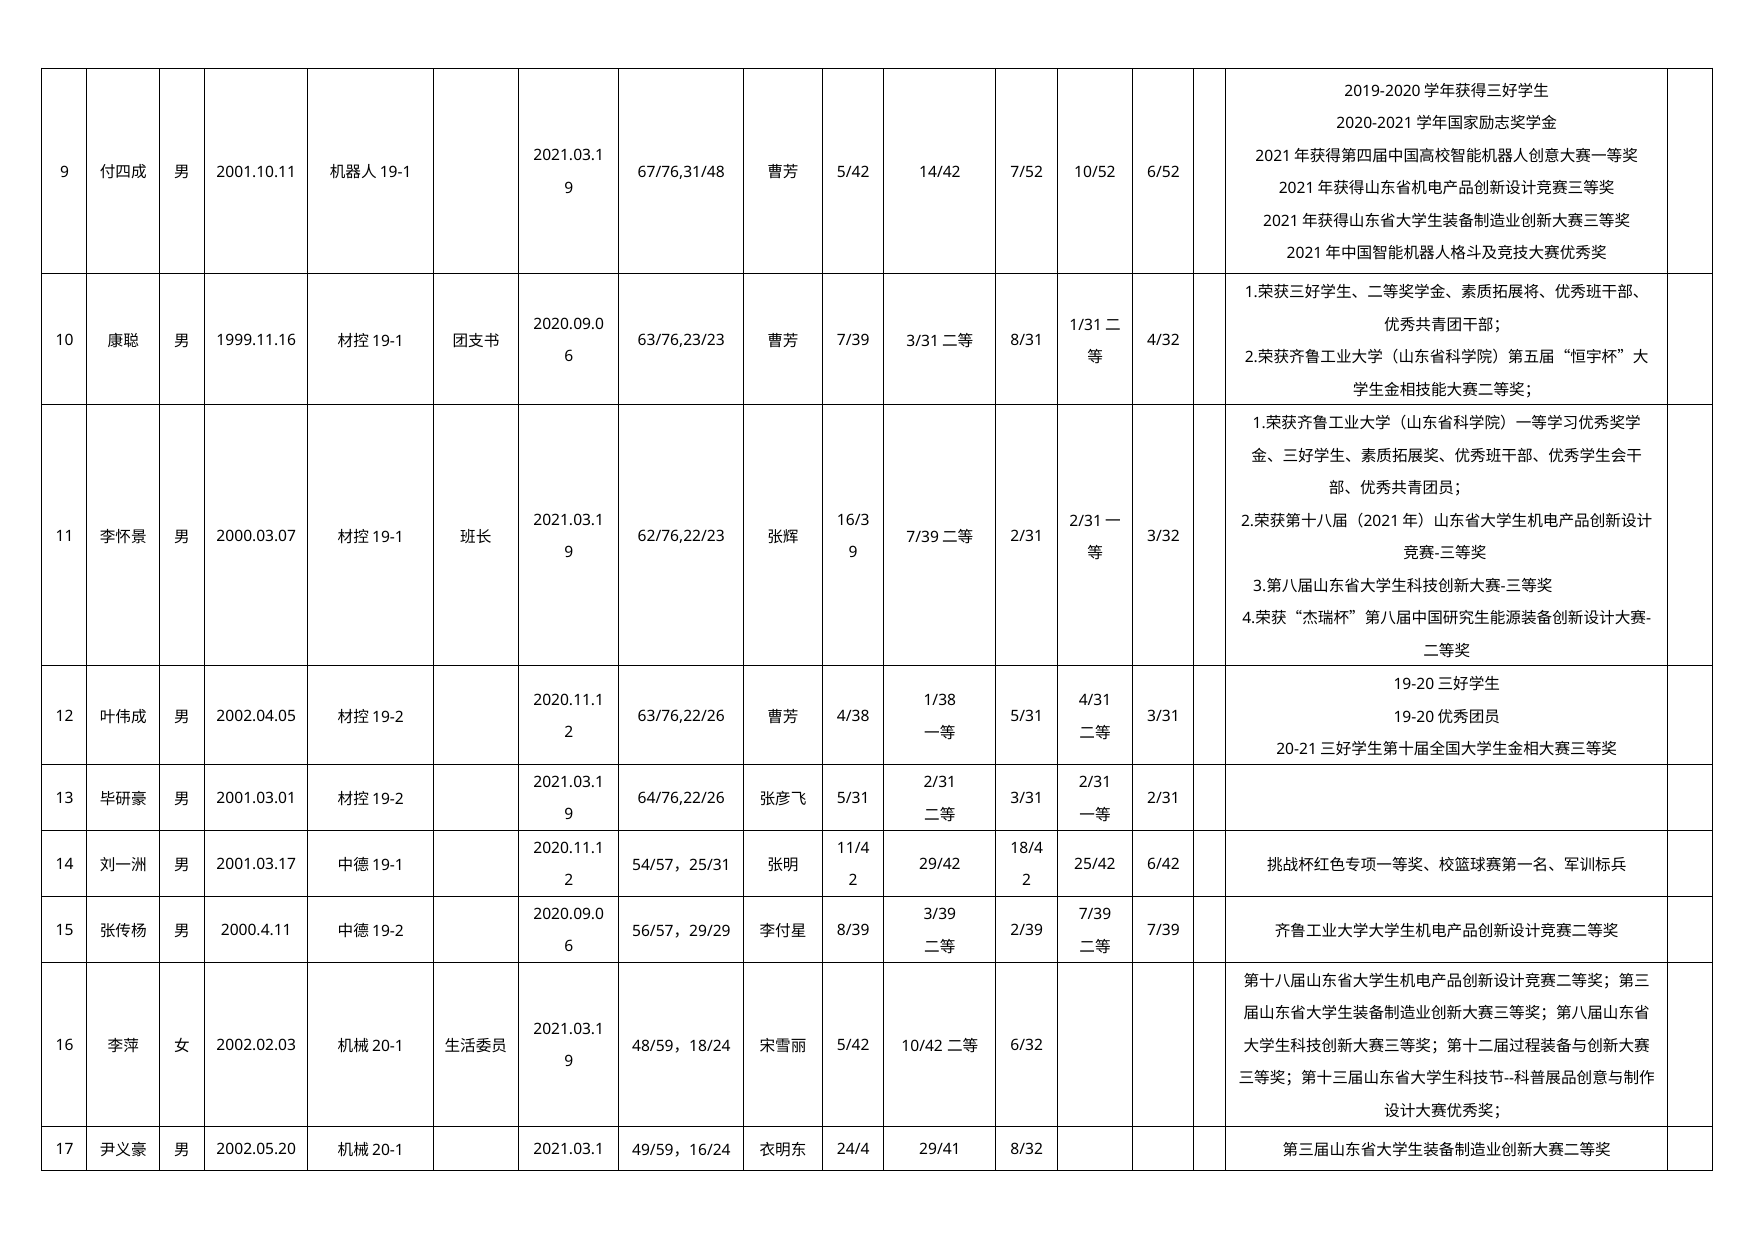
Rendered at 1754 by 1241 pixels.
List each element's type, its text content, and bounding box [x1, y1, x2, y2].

table_cell [1668, 1127, 1712, 1169]
table_cell 63/76,23/23 [619, 274, 743, 404]
table_cell [1194, 963, 1225, 1126]
table_cell 2000.4.11 [205, 897, 307, 962]
table_cell 5/31 [823, 765, 883, 830]
table_cell 8/32 [996, 1127, 1057, 1169]
table_cell 团支书 [434, 274, 518, 404]
table_cell 2/31 二等 [884, 765, 995, 830]
table_cell 齐鲁工业大学大学生机电产品创新设计竞赛二等奖 [1226, 897, 1667, 962]
table_cell [1058, 1127, 1132, 1169]
table_cell 7/39二等 [884, 405, 995, 665]
table_cell 14/42 [884, 69, 995, 273]
table_cell 3/31 [996, 765, 1057, 830]
table_cell [1668, 765, 1712, 830]
table_cell 付四成 [87, 69, 159, 273]
table_cell 曹芳 [744, 666, 822, 764]
table_cell 机械20-1 [308, 963, 433, 1126]
table_cell 49/59，16/24 [619, 1127, 743, 1169]
table_cell 男 [160, 405, 204, 665]
table_cell 11/42 [823, 831, 883, 896]
table_cell 1999.11.16 [205, 274, 307, 404]
table_cell 曹芳 [744, 274, 822, 404]
table_cell 1/31二等 [1058, 274, 1132, 404]
table_cell 5/42 [823, 963, 883, 1126]
table_cell 7/39 [823, 274, 883, 404]
table_cell 李萍 [87, 963, 159, 1126]
table_cell 刘一洲 [87, 831, 159, 896]
table_cell 李付星 [744, 897, 822, 962]
table_cell 张明 [744, 831, 822, 896]
table_cell [1133, 1127, 1193, 1169]
table_cell 5/31 [996, 666, 1057, 764]
table_cell [434, 765, 518, 830]
table_cell 男 [160, 831, 204, 896]
table_cell [1668, 69, 1712, 273]
table_cell 材控19-2 [308, 666, 433, 764]
table_cell 67/76,31/48 [619, 69, 743, 273]
table_cell 2/31 一等 [1058, 765, 1132, 830]
table_cell 64/76,22/26 [619, 765, 743, 830]
table_cell 3/39 二等 [884, 897, 995, 962]
table_cell 14 [42, 831, 86, 896]
table_cell 54/57，25/31 [619, 831, 743, 896]
table_cell 6/32 [996, 963, 1057, 1126]
table_cell 11 [42, 405, 86, 665]
table_cell 3/31二等 [884, 274, 995, 404]
table_cell 2020.09.06 [519, 274, 618, 404]
table_cell 3/32 [1133, 405, 1193, 665]
table_cell [1194, 69, 1225, 273]
table_cell 2019-2020学年获得三好学生 2020-2021学年国家励志奖学金 2021年获得第四届中国高校智能机器人创意大赛一等奖 2021年获得山东省机电产品创新设计竞赛三等奖 2021年获得山东省大学生装备制造业创新大赛三等奖 2021年中国智能机器人格斗及竞技大赛优秀奖 [1226, 69, 1667, 273]
table_cell 62/76,22/23 [619, 405, 743, 665]
table_cell [434, 666, 518, 764]
table_cell 48/59，18/24 [619, 963, 743, 1126]
table_cell [434, 831, 518, 896]
table_cell 2/31 [996, 405, 1057, 665]
table_cell 8/39 [823, 897, 883, 962]
table_cell [1133, 963, 1193, 1126]
table_cell 曹芳 [744, 69, 822, 273]
table_cell 8/31 [996, 274, 1057, 404]
table_cell 13 [42, 765, 86, 830]
table_cell 29/41 [884, 1127, 995, 1169]
table_cell 2020.09.06 [519, 897, 618, 962]
table_cell 4/32 [1133, 274, 1193, 404]
table_cell [1668, 897, 1712, 962]
table_cell 17 [42, 1127, 86, 1169]
table_cell [1668, 831, 1712, 896]
table_cell 1.荣获三好学生、二等奖学金、素质拓展将、优秀班干部、优秀共青团干部； 2.荣获齐鲁工业大学（山东省科学院）第五届“恒宇杯”大学生金相技能大赛二等奖； [1226, 274, 1667, 404]
table_cell 2021.03.19 [519, 1127, 618, 1169]
table_cell 19-20三好学生 19-20优秀团员 20-21三好学生第十届全国大学生金相大赛三等奖 [1226, 666, 1667, 764]
table_cell 机器人19-1 [308, 69, 433, 273]
table_cell 男 [160, 1127, 204, 1169]
table_cell 张传杨 [87, 897, 159, 962]
table_cell 15 [42, 897, 86, 962]
table_cell 挑战杯红色专项一等奖、校篮球赛第一名、军训标兵 [1226, 831, 1667, 896]
table_cell 6/52 [1133, 69, 1193, 273]
table_cell 中德19-2 [308, 897, 433, 962]
table_cell 男 [160, 666, 204, 764]
table_cell 18/42 [996, 831, 1057, 896]
table_cell 4/38 [823, 666, 883, 764]
table_cell 2/31 [1133, 765, 1193, 830]
table_cell [1226, 765, 1667, 830]
table_cell [1058, 963, 1132, 1126]
table_cell 男 [160, 765, 204, 830]
table_cell 李怀景 [87, 405, 159, 665]
table_cell 2021.03.19 [519, 405, 618, 665]
table_cell 叶伟成 [87, 666, 159, 764]
table_cell [434, 1127, 518, 1169]
table_cell 康聪 [87, 274, 159, 404]
table_cell 2001.03.01 [205, 765, 307, 830]
table_cell 2021.03.19 [519, 765, 618, 830]
table_cell 24/42 [823, 1127, 883, 1169]
table_cell 2002.04.05 [205, 666, 307, 764]
table_cell 10/42 二等 [884, 963, 995, 1126]
table_cell [1194, 1127, 1225, 1169]
table_cell [1668, 963, 1712, 1126]
table_cell 10 [42, 274, 86, 404]
table_cell 6/42 [1133, 831, 1193, 896]
table_cell 张彦飞 [744, 765, 822, 830]
table_cell [434, 69, 518, 273]
table_cell 2002.05.20 [205, 1127, 307, 1169]
table_cell [1194, 765, 1225, 830]
table_cell 男 [160, 897, 204, 962]
table_cell [1668, 274, 1712, 404]
table_cell 9 [42, 69, 86, 273]
table_cell 男 [160, 69, 204, 273]
table_cell 材控19-1 [308, 274, 433, 404]
table_cell 5/42 [823, 69, 883, 273]
table_cell [1194, 897, 1225, 962]
table_cell 63/76,22/26 [619, 666, 743, 764]
table_cell 56/57，29/29 [619, 897, 743, 962]
table_cell 男 [160, 274, 204, 404]
table_cell 2021.03.19 [519, 69, 618, 273]
table_cell 材控19-1 [308, 405, 433, 665]
table_cell 2/39 [996, 897, 1057, 962]
table_cell 机械20-1 [308, 1127, 433, 1169]
table_cell [1194, 274, 1225, 404]
table_cell 班长 [434, 405, 518, 665]
table_cell 毕研豪 [87, 765, 159, 830]
table_cell [1668, 666, 1712, 764]
table_cell 2020.11.12 [519, 666, 618, 764]
table_cell 16 [42, 963, 86, 1126]
table_cell [1194, 405, 1225, 665]
table_cell [1194, 831, 1225, 896]
table_cell 1/38 一等 [884, 666, 995, 764]
table_cell 4/31 二等 [1058, 666, 1132, 764]
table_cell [1226, 1127, 1667, 1169]
table_cell 1.荣获齐鲁工业大学（山东省科学院）一等学习优秀奖学金、三好学生、素质拓展奖、优秀班干部、优秀学生会干部、优秀共青团员； 2.荣获第十八届（2021年）山东省大学生机电产品创新设计竞赛-三等奖 3.第八届山东省大学生科技创新大赛-三等奖 4.荣获“杰瑞杯”第八届中国研究生能源装备创新设计大赛-二等奖 [1226, 405, 1667, 665]
table_cell 尹义豪 [87, 1127, 159, 1169]
table_cell 女 [160, 963, 204, 1126]
table_cell 12 [42, 666, 86, 764]
table_cell [1668, 405, 1712, 665]
table_cell [434, 897, 518, 962]
table_cell 7/39 [1133, 897, 1193, 962]
table_cell 2000.03.07 [205, 405, 307, 665]
table_cell 2021.03.19 [519, 963, 618, 1126]
table_cell 7/52 [996, 69, 1057, 273]
table_cell 25/42 [1058, 831, 1132, 896]
table_cell 2002.02.03 [205, 963, 307, 1126]
table_cell 2001.03.17 [205, 831, 307, 896]
table_cell 2001.10.11 [205, 69, 307, 273]
table_cell 2020.11.12 [519, 831, 618, 896]
table_cell 10/52 [1058, 69, 1132, 273]
table_cell 16/39 [823, 405, 883, 665]
table_cell 中德19-1 [308, 831, 433, 896]
table_cell 第十八届山东省大学生机电产品创新设计竞赛二等奖；第三届山东省大学生装备制造业创新大赛三等奖；第八届山东省大学生科技创新大赛三等奖；第十二届过程装备与创新大赛三等奖；第十三届山东省大学生科技节--科普展品创意与制作设计大赛优秀奖； [1226, 963, 1667, 1126]
table_cell 2/31一等 [1058, 405, 1132, 665]
table_cell 生活委员 [434, 963, 518, 1126]
table_cell 材控19-2 [308, 765, 433, 830]
table_cell 张辉 [744, 405, 822, 665]
table_cell [1194, 666, 1225, 764]
table_cell 宋雪丽 [744, 963, 822, 1126]
table_cell 衣明东 [744, 1127, 822, 1169]
table_cell 29/42 [884, 831, 995, 896]
table_cell 3/31 [1133, 666, 1193, 764]
table_cell 7/39 二等 [1058, 897, 1132, 962]
